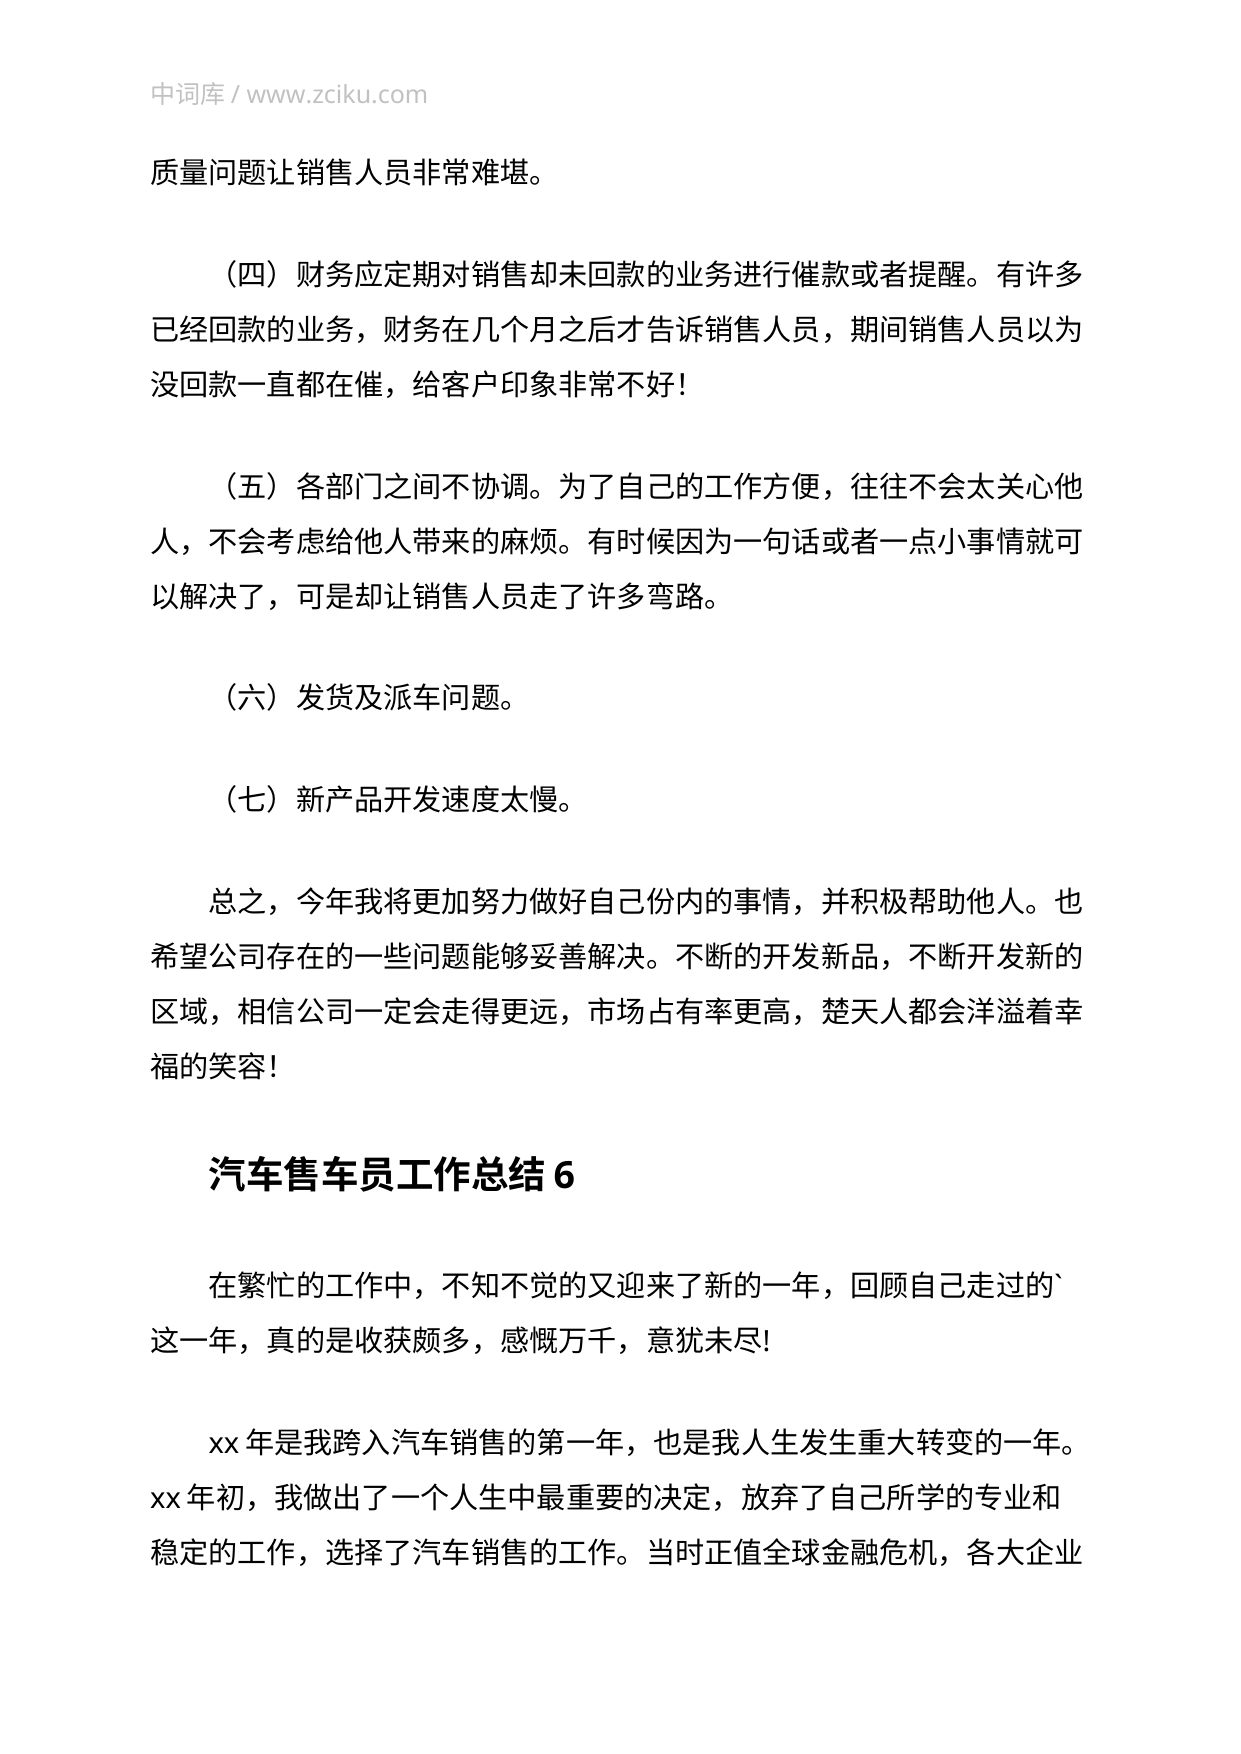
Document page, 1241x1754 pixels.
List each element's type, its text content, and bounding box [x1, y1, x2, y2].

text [150, 1419, 1090, 1572]
text 总之，今年我将更加努力做好自己份内的事情，并积极帮助他人。也希望公司存在的一些问题能够妥善解决。不断的开发新品，不断开发新的区域，相信公司一定会走得更远，市场占有率更高，楚天人都会洋溢着幸福的笑容！ [150, 878, 1090, 1085]
text （四）财务应定期对销售却未回款的业务进行催款或者提醒。有许多已经回款的业务，财务在几个月之后才告诉销售人员，期间销售人员以为没回款一直都在催，给客户印象非常不好！ [150, 252, 1090, 404]
text （六）发货及派车问题。 [150, 675, 1090, 717]
text （五）各部门之间不协调。为了自己的工作方便，往往不会太关心他人，不会考虑给他人带来的麻烦。有时候因为一句话或者一点小事情就可以解决了，可是却让销售人员走了许多弯路。 [150, 463, 1090, 615]
text 汽车售车员工作总结6 [150, 1145, 1090, 1199]
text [150, 150, 1090, 192]
text 在繁忙的工作中，不知不觉的又迎来了新的一年，回顾自己走过的`这一年，真的是收获颇多，感慨万千，意犹未尽! [150, 1262, 1090, 1360]
text （七）新产品开发速度太慢。 [150, 777, 1090, 819]
